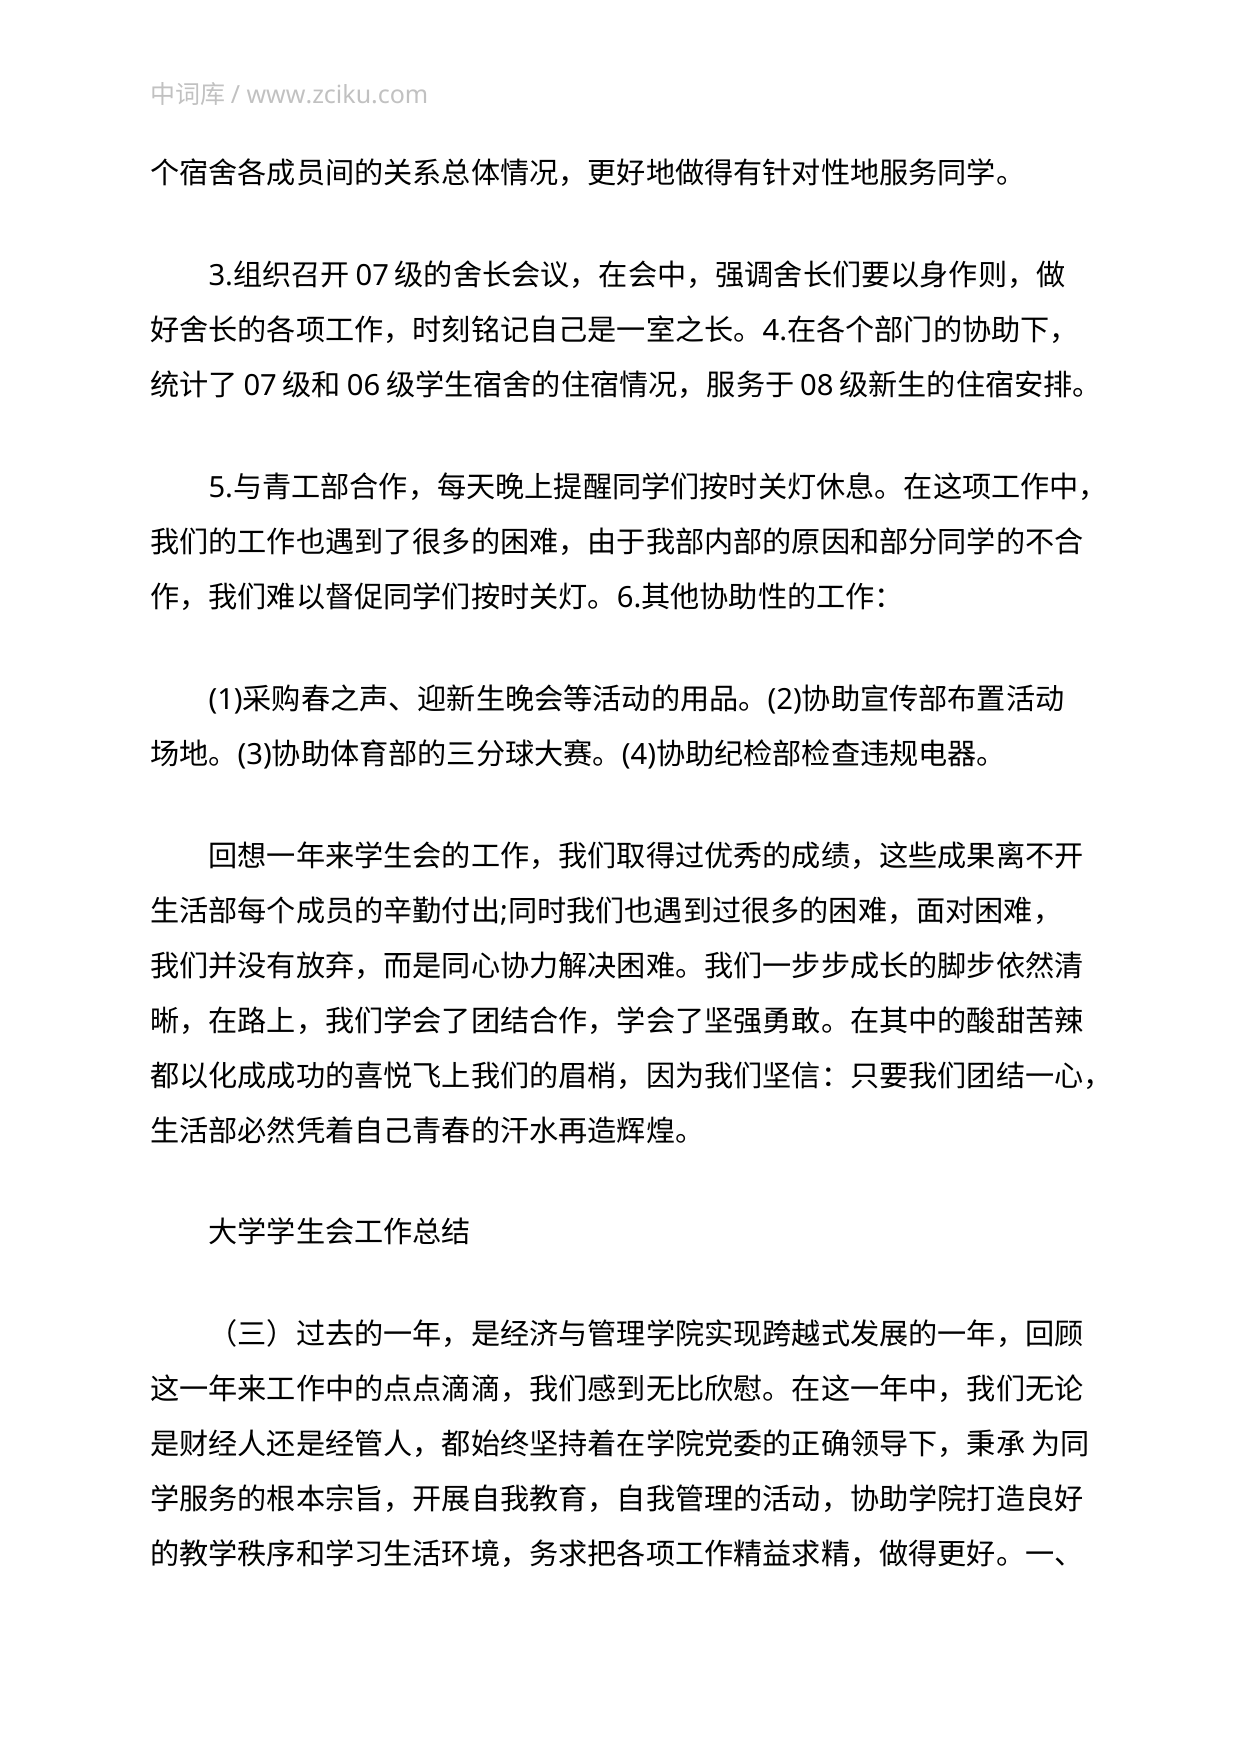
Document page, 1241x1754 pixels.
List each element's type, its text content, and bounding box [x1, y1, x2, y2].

text (1)采购春之声、迎新生晚会等活动的用品。(2)协助宣传部布置活动场地。(3)协助体育部的三分球大赛。(4)协助纪检部检查违规电器。 [150, 676, 1090, 773]
text 3.组织召开07级的舍长会议，在会中，强调舍长们要以身作则，做好舍长的各项工作，时刻铭记自己是一室之长。4.在各个部门的协助下，统计了07级和06级学生宿舍的住宿情况，服务于08级新生的住宿安排。 [150, 252, 1090, 404]
text 5.与青工部合作，每天晚上提醒同学们按时关灯休息。在这项工作中，我们的工作也遇到了很多的困难，由于我部内部的原因和部分同学的不合作，我们难以督促同学们按时关灯。6.其他协助性的工作： [150, 464, 1090, 616]
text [150, 150, 1090, 192]
text 回想一年来学生会的工作，我们取得过优秀的成绩，这些成果离不开生活部每个成员的辛勤付出;同时我们也遇到过很多的困难，面对困难，我们并没有放弃，而是同心协力解决困难。我们一步步成长的脚步依然清晰，在路上，我们学会了团结合作，学会了坚强勇敢。在其中的酸甜苦辣都以化成成功的喜悦飞上我们的眉梢，因为我们坚信：只要我们团结一心，生活部必然凭着自己青春的汗水再造辉煌。 [150, 833, 1090, 1149]
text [150, 1311, 1090, 1573]
text 大学学生会工作总结 [150, 1209, 1090, 1251]
